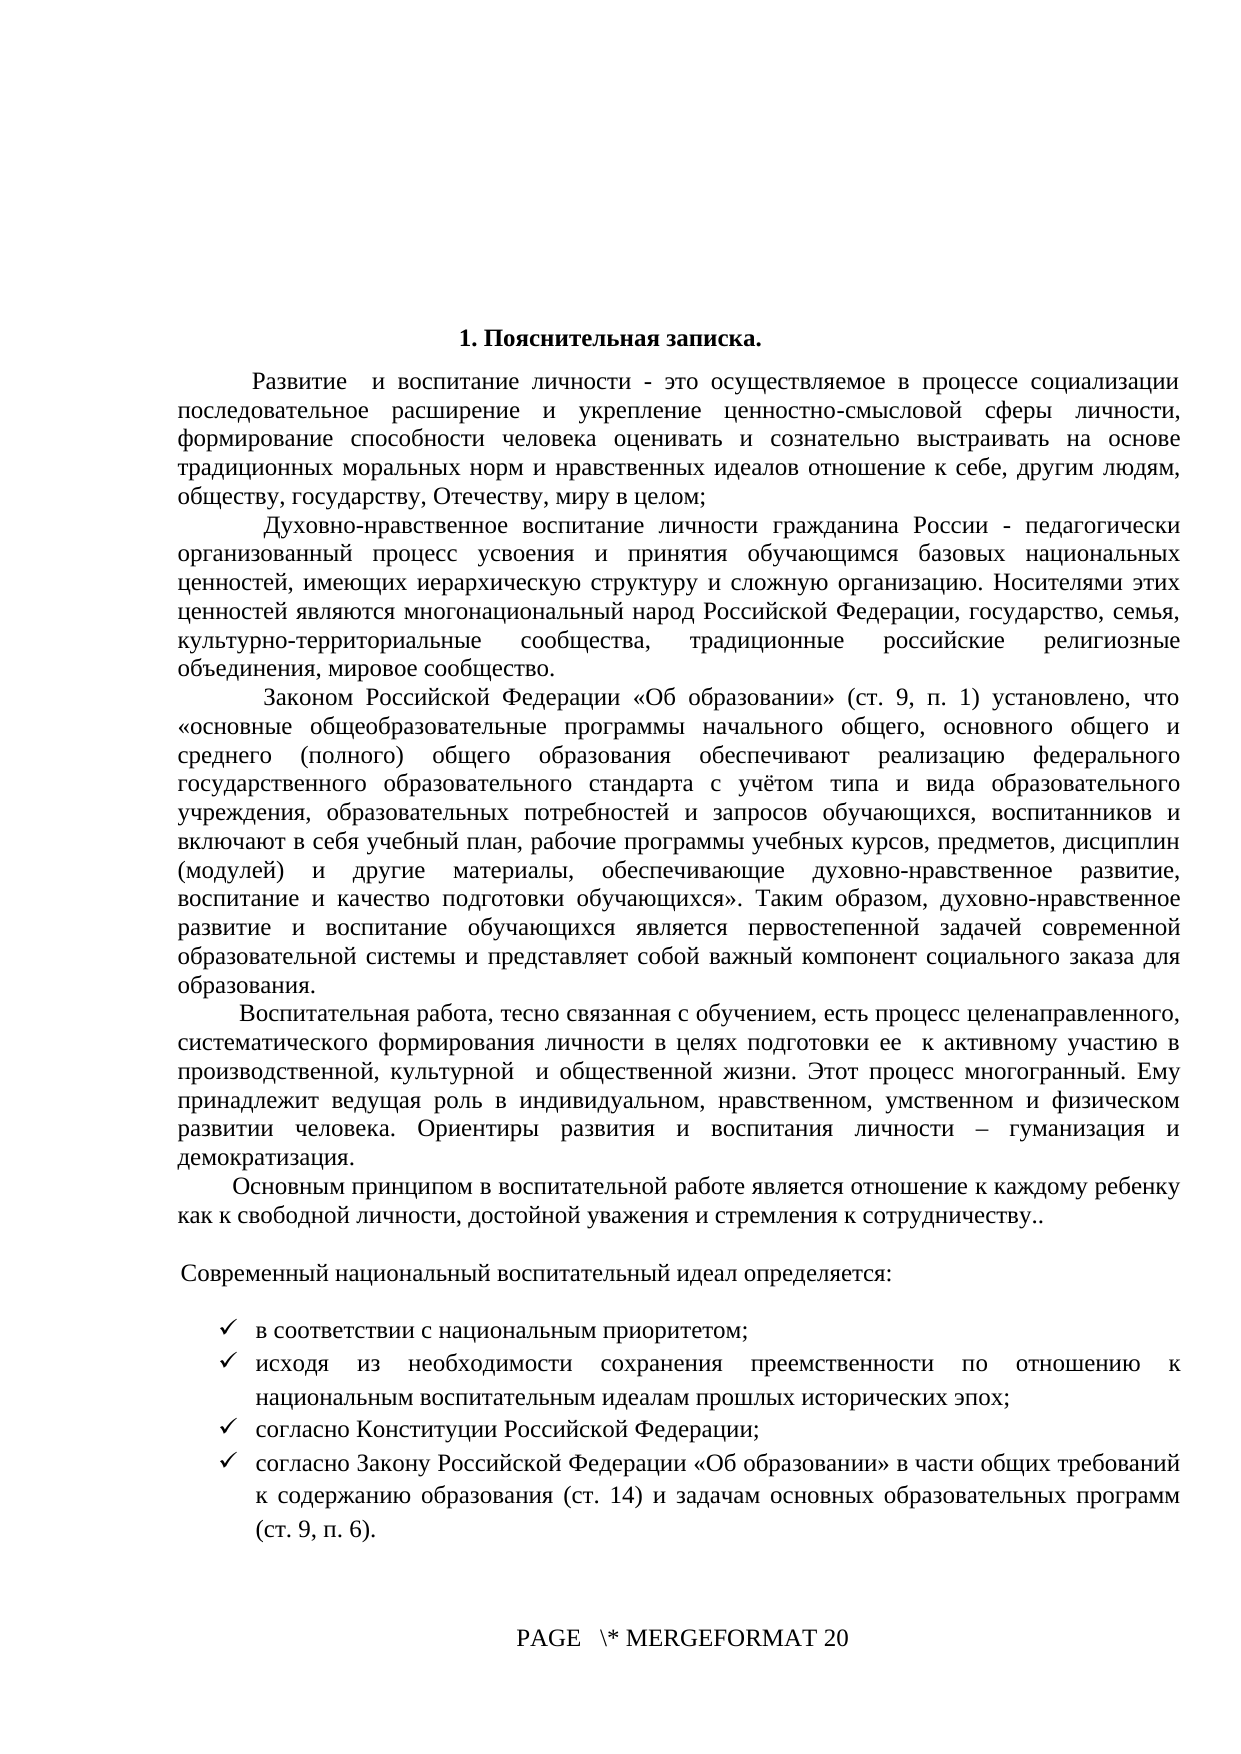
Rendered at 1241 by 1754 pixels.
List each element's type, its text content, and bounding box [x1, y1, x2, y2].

text Воспитательная работа, тесно связанная с обучением, есть процесс целенаправленного, систематического формирования личности в целях подготовки ее к активному участию в производственной, культурной и общественной жизни. Этот процесс многогранный. Ему принадлежит ведущая роль в индивидуальном, нравственном, умственном и физическом развитии человека. Ориентиры развития и воспитания личности – гуманизация и демократизация. [177, 998, 1181, 1171]
list согласно Закону Российской Федерации «Об образовании» в части общих требований к содержанию образования (ст. 14) и задачам основных образовательных программ (ст. 9, п. 6). [218, 1448, 1181, 1542]
text Современный национальный воспитательный идеал определяется: [180, 1258, 1181, 1286]
list в соответствии с национальным приоритетом; [218, 1316, 1181, 1344]
text 1. Пояснительная записка. [215, 323, 1181, 352]
text Развитие и воспитание личности - это осуществляемое в процессе социализации последовательное расширение и укрепление ценностно-смысловой сферы личности, формирование способности человека оценивать и сознательно выстраивать на основе традиционных моральных норм и нравственных идеалов отношение к себе, другим людям, обществу, государству, Отечеству, миру в целом; [177, 366, 1181, 510]
list согласно Конституции Российской Федерации; [218, 1414, 1181, 1443]
text Основным принципом в воспитательной работе является отношение к каждому ребенку как к свободной личности, достойной уважения и стремления к сотрудничеству.. [177, 1171, 1181, 1228]
text Законом Российской Федерации «Об образовании» (ст. 9, п. 1) установлено, что «основные общеобразовательные программы начального общего, основного общего и среднего (полного) общего образования обеспечивают реализацию федерального государственного образовательного стандарта с учётом типа и вида образовательного учреждения, образовательных потребностей и запросов обучающихся, воспитанников и включают в себя учебный план, рабочие программы учебных курсов, предметов, дисциплин (модулей) и другие материалы, обеспечивающие духовно-нравственное развитие, воспитание и качество подготовки обучающихся». Таким образом, духовно-нравственное развитие и воспитание обучающихся является первостепенной задачей современной образовательной системы и представляет собой важный компонент социального заказа для образования. [177, 682, 1181, 998]
text Духовно-нравственное воспитание личности гражданина России - педагогически организованный процесс усвоения и принятия обучающимся базовых национальных ценностей, имеющих иерархическую структуру и сложную организацию. Носителями этих ценностей являются многонациональный народ Российской Федерации, государство, семья, культурно-территориальные сообщества, традиционные российские религиозные объединения, мировое сообщество. [177, 510, 1181, 682]
list исходя из необходимости сохранения преемственности по отношению к национальным воспитательным идеалам прошлых исторических эпох; [218, 1348, 1181, 1410]
